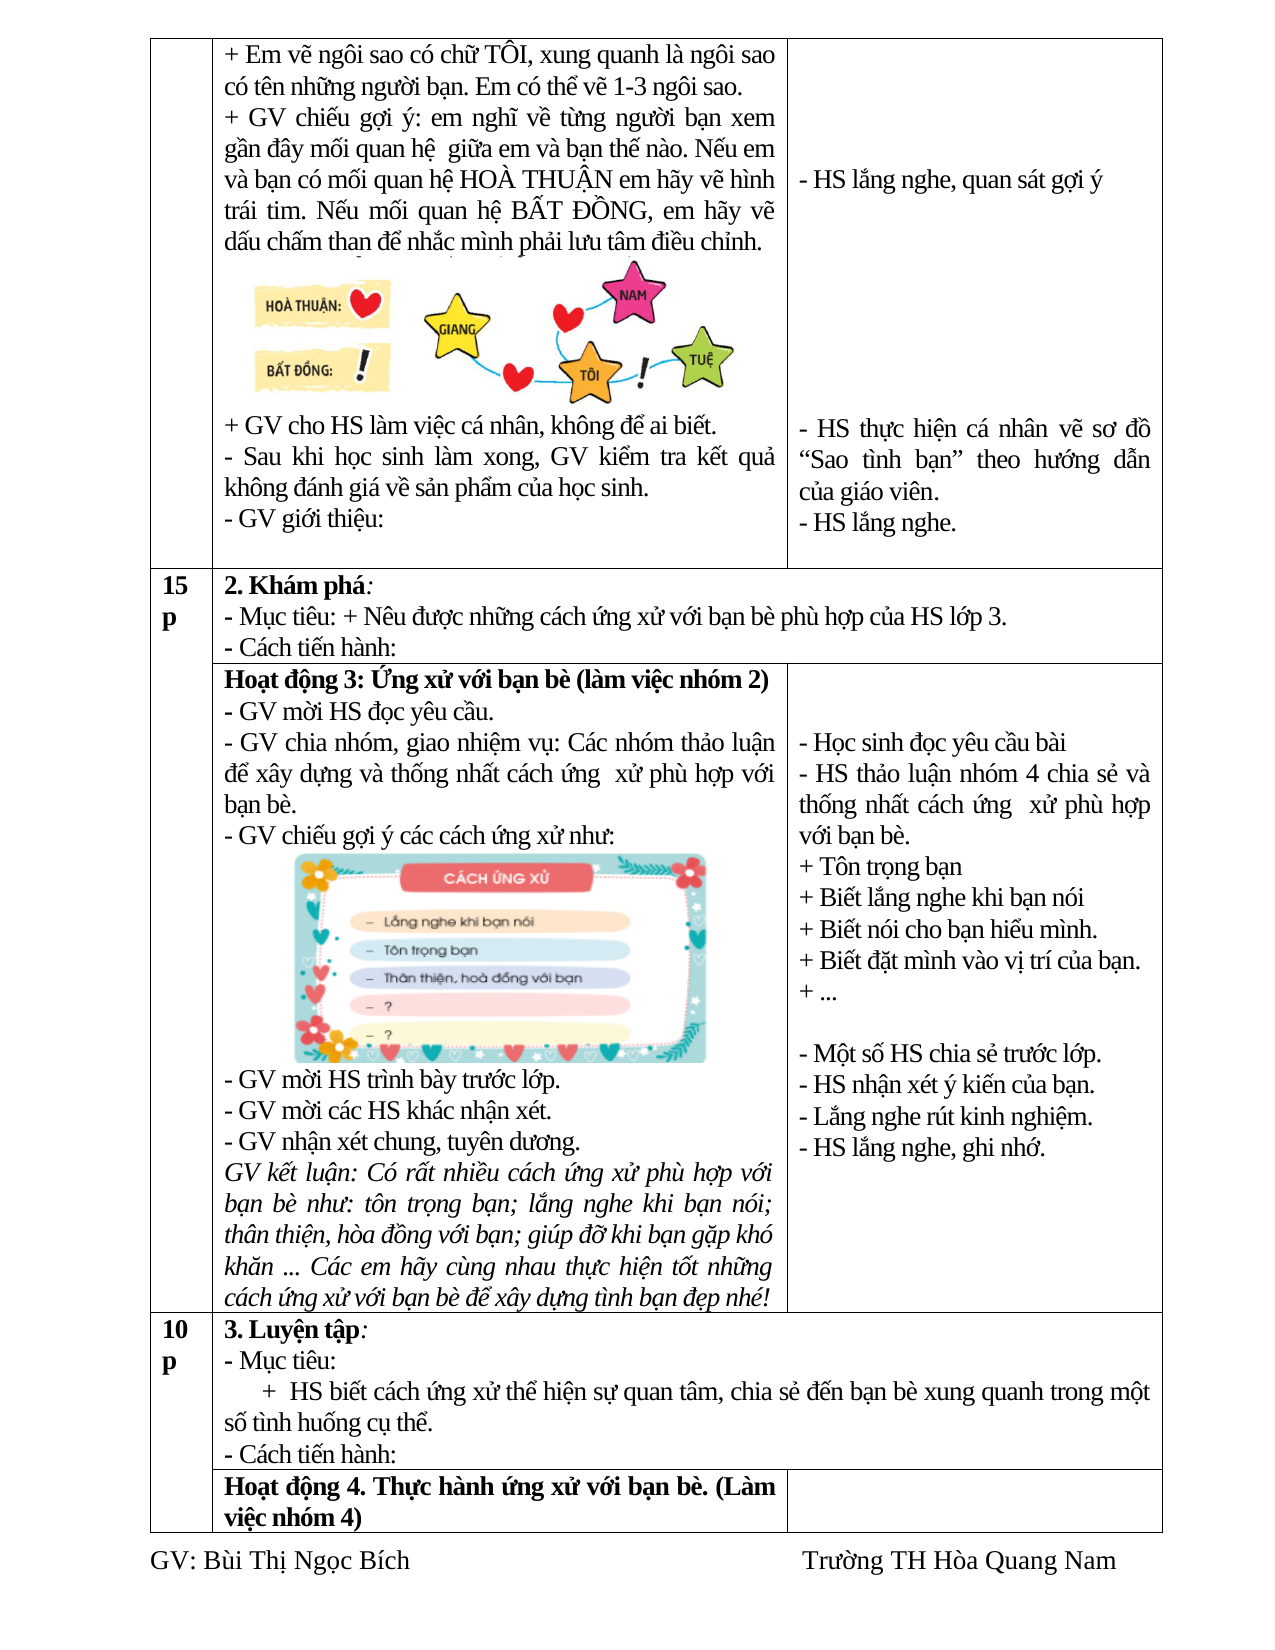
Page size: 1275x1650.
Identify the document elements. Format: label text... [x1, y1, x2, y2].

table_cell 2. Khám phá: - Mục tiêu: + Nêu được những cách ứng xử với bạn bè phù hợp của HS lớp 3. - Cách tiến hành: [213, 569, 1162, 662]
picture [289, 850, 711, 1063]
table_cell 10p [151, 1313, 212, 1532]
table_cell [788, 39, 1162, 568]
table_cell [788, 1470, 1162, 1532]
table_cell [213, 39, 787, 568]
table_cell - Học sinh đọc yêu cầu bài - HS thảo luận nhóm 4 chia sẻ và thống nhất cách ứng xử phù hợp với bạn bè. + Tôn trọng bạn + Biết lắng nghe khi bạn nói + Biết nói cho bạn hiểu mình. + Biết đặt mình vào vị trí của bạn. + ... - Một số HS chia sẻ trước lớp. - HS nhận xét ý kiến của bạn. - Lắng nghe rút kinh nghiệm. - HS lắng nghe, ghi nhớ. [788, 664, 1162, 1312]
table_cell 3. Luyện tập: - Mục tiêu: + HS biết cách ứng xử thể hiện sự quan tâm, chia sẻ đến bạn bè xung quanh trong một số tình huống cụ thể. - Cách tiến hành: [213, 1313, 1162, 1469]
picture [247, 256, 754, 409]
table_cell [213, 1470, 787, 1532]
table_cell Hoạt động 3: Ứng xử với bạn bè (làm việc nhóm 2) - GV mời HS đọc yêu cầu. - GV chia nhóm, giao nhiệm vụ: Các nhóm thảo luận để xây dựng và thống nhất cách ứng xử phù hợp với bạn bè. - GV chiếu gợi ý các cách ứng xử như: - GV mời HS trình bày trước lớp. - GV mời các HS khác nhận xét. - GV nhận xét chung, tuyên dương. GV kết luận: Có rất nhiều cách ứng xử phù hợp với bạn bè như: tôn trọng bạn; lắng nghe khi bạn nói; thân thiện, hòa đồng với bạn; giúp đỡ khi bạn gặp khó khăn ... Các em hãy cùng nhau thực hiện tốt những cách ứng xử với bạn bè để xây dựng tình bạn đẹp nhé! [213, 664, 787, 1312]
table_cell 15p [151, 569, 212, 1312]
